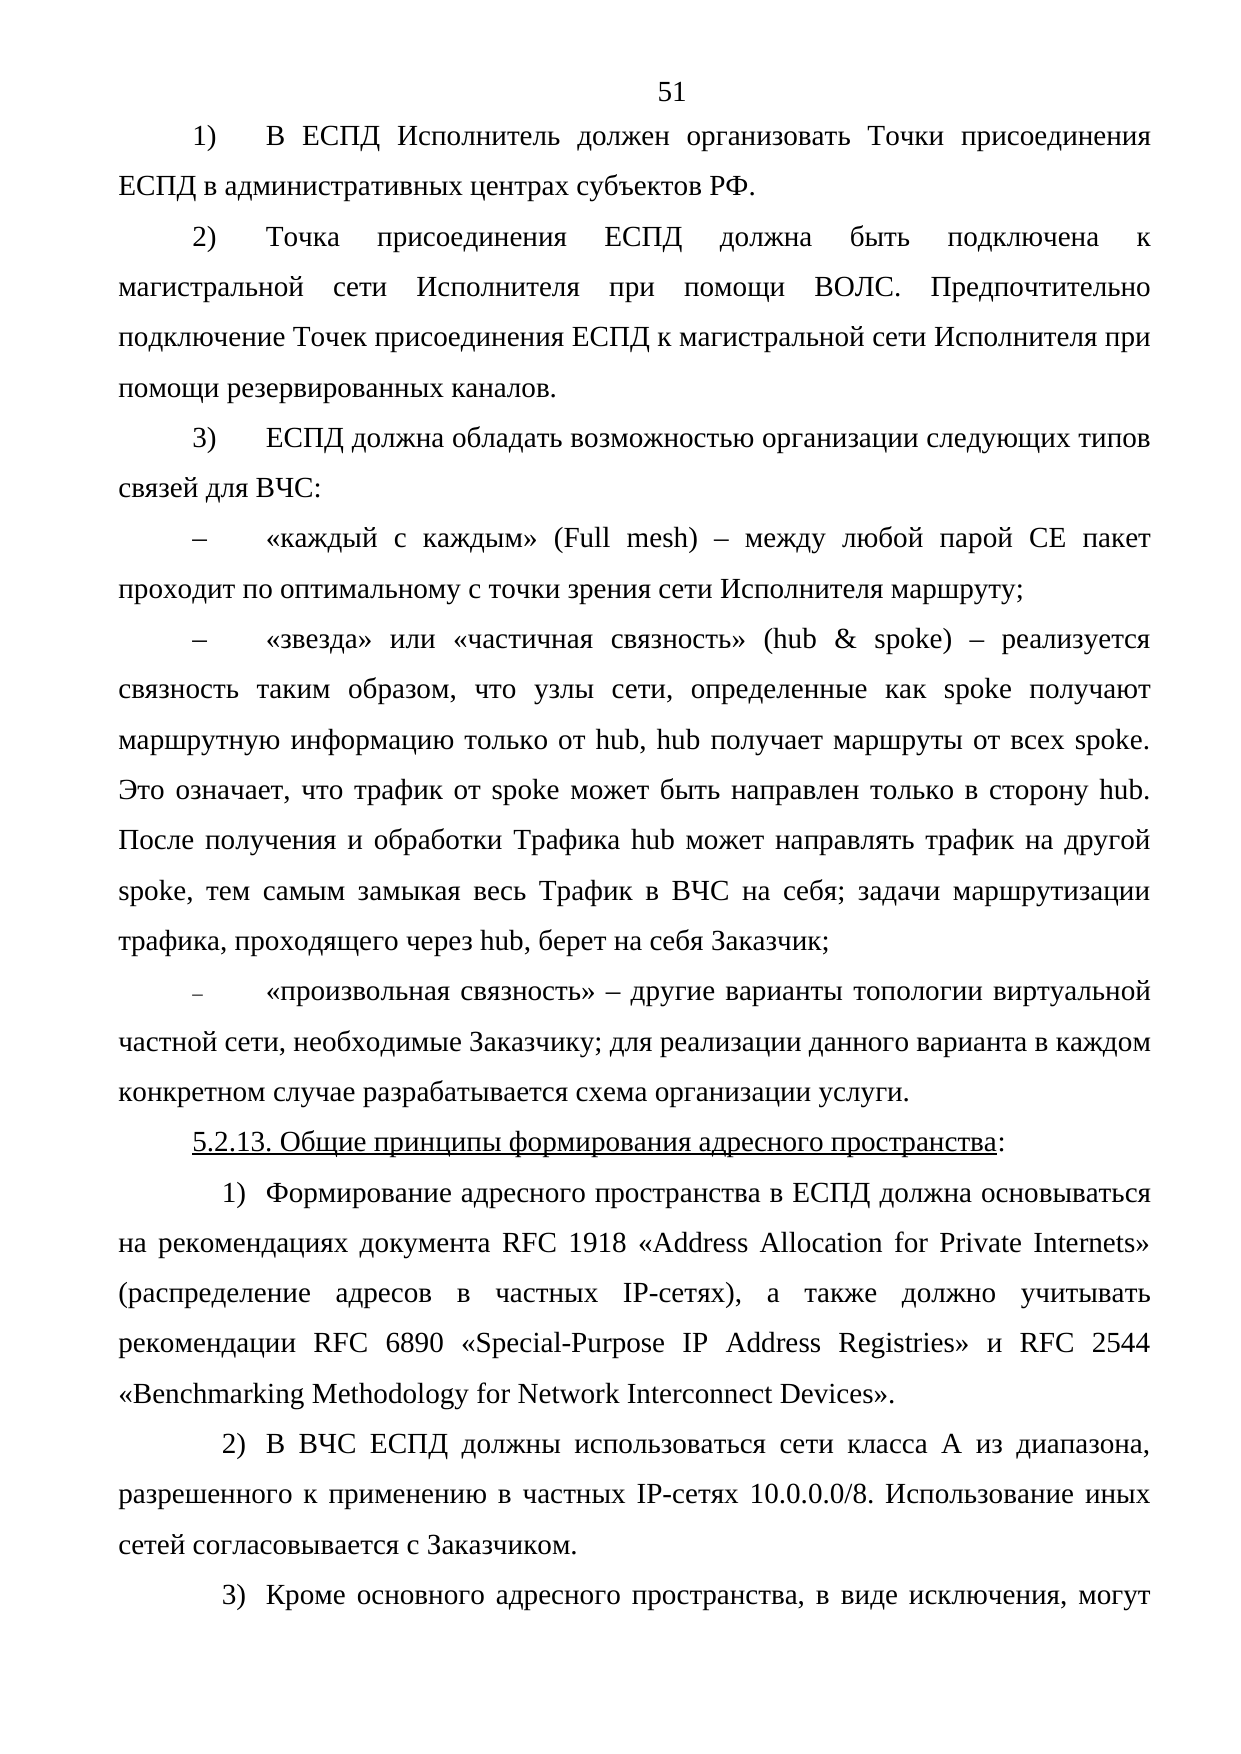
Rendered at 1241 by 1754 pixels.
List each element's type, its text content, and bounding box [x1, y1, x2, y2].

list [118, 1577, 1152, 1611]
list Формирование адресного пространства в ЕСПД должна основываться на рекомендациях документа RFC 1918 «Address Allocation for Private Internets» (распределение адресов в частных IP-сетях), а также должно учитывать рекомендации RFC 6890 «Special-Purpose IP Address Registries» и RFC 2544 «Benchmarking Methodology for Network Interconnect Devices». [118, 1175, 1152, 1409]
list ЕСПД должна обладать возможностью организации следующих типов связей для ВЧС: [118, 420, 1152, 504]
list «каждый с каждым» (Full mesh) – между любой парой CE пакет проходит по оптимальному с точки зрения сети Исполнителя маршруту; [118, 521, 1152, 604]
list В ВЧС ЕСПД должны использоваться сети класса А из диапазона, разрешенного к применению в частных IP-сетях 10.0.0.0/8. Использование иных сетей согласовывается с Заказчиком. [118, 1426, 1152, 1560]
text 5.2.13. Общие принципы формирования адресного пространства: [192, 1124, 1152, 1158]
list В ЕСПД Исполнитель должен организовать Точки присоединения ЕСПД в административных центрах субъектов РФ. [118, 118, 1152, 202]
list «произвольная связность» – другие варианты топологии виртуальной частной сети, необходимые Заказчику; для реализации данного варианта в каждом конкретном случае разрабатывается схема организации услуги. [118, 973, 1152, 1108]
list Точка присоединения ЕСПД должна быть подключена к магистральной сети Исполнителя при помощи ВОЛС. Предпочтительно подключение Точек присоединения ЕСПД к магистральной сети Исполнителя при помощи резервированных каналов. [118, 219, 1152, 403]
list «звезда» или «частичная связность» (hub & spoke) – реализуется связность таким образом, что узлы сети, определенные как spoke получают маршрутную информацию только от hub, hub получает маршруты от всех spoke. Это означает, что трафик от spoke может быть направлен только в сторону hub. После получения и обработки Трафика hub может направлять трафик на другой spoke, тем самым замыкая весь Трафик в ВЧС на себя; задачи маршрутизации трафика, проходящего через hub, берет на себя Заказчик; [118, 621, 1152, 957]
